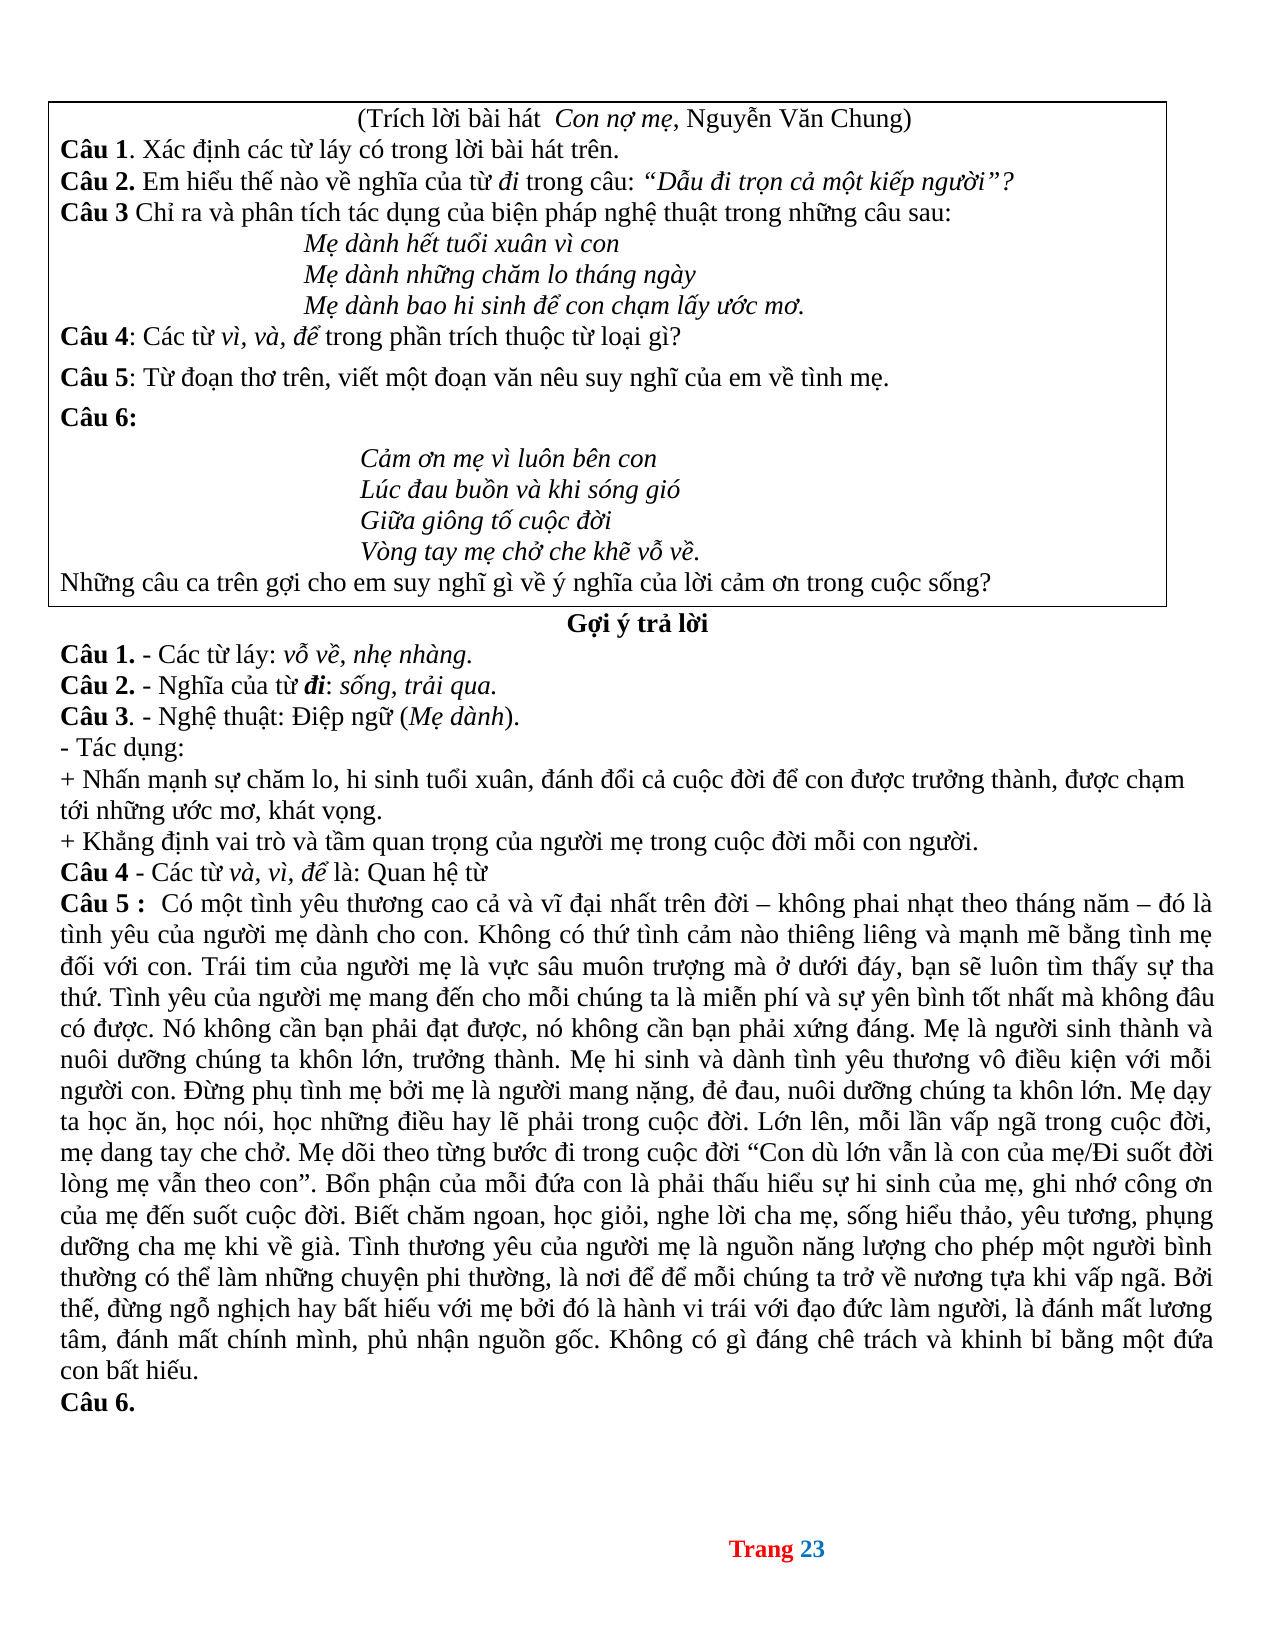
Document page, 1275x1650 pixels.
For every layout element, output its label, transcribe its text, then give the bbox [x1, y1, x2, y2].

text Câu 6. [60, 1386, 1215, 1417]
text Câu 2. - Nghĩa của từ đi: sống, trải qua. [60, 669, 1215, 700]
text + Nhấn mạnh sự chăm lo, hi sinh tuổi xuân, đánh đổi cả cuộc đời để con được trưởng thành, được chạm tới những ước mơ, khát vọng. [60, 763, 1215, 825]
text Câu 3. - Nghệ thuật: Điệp ngữ (Mẹ dành). [60, 700, 1215, 732]
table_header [49, 103, 1166, 606]
text Câu 1. - Các từ láy: vỗ về, nhẹ nhàng. [60, 638, 1215, 669]
text Câu 4 - Các từ và, vì, để là: Quan hệ từ [60, 856, 1215, 887]
text + Khẳng định vai trò và tầm quan trọng của người mẹ trong cuộc đời mỗi con người. [60, 825, 1215, 856]
text - Tác dụng: [60, 732, 1215, 763]
text Gợi ý trả lời [60, 607, 1215, 638]
